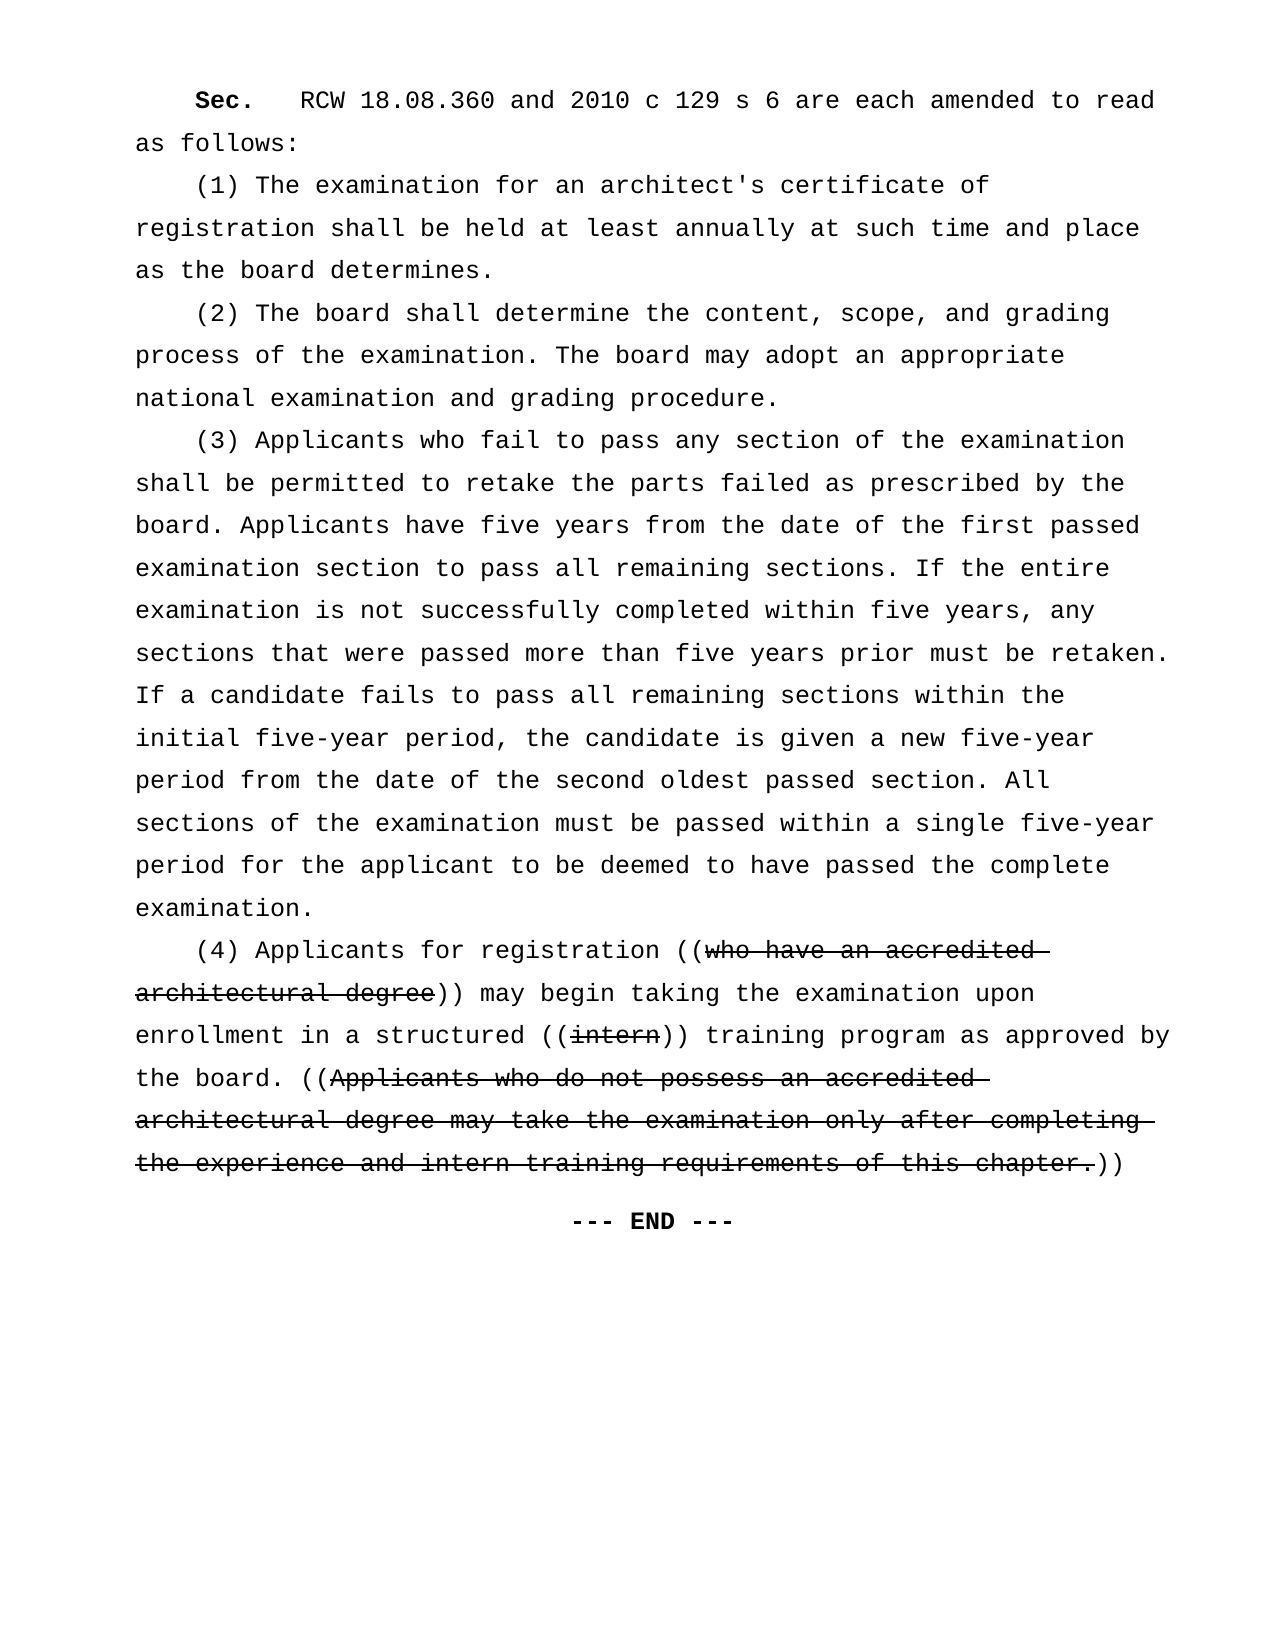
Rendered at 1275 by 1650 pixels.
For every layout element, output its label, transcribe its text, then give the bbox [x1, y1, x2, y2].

text --- END --- [135, 1208, 1170, 1237]
text Sec. RCW 18.08.360 and 2010 c 129 s 6 are each amended to read as follows: [135, 75, 1170, 160]
text (2) The board shall determine the content, scope, and grading process of the examination. The board may adopt an appropriate national examination and grading procedure. [135, 287, 1170, 415]
text (3) Applicants who fail to pass any section of the examination shall be permitted to retake the parts failed as prescribed by the board. Applicants have five years from the date of the first passed examination section to pass all remaining sections. If the entire examination is not successfully completed within five years, any sections that were passed more than five years prior must be retaken. If a candidate fails to pass all remaining sections within the initial five-year period, the candidate is given a new five-year period from the date of the second oldest passed section. All sections of the examination must be passed within a single five-year period for the applicant to be deemed to have passed the complete examination. [135, 415, 1170, 925]
text (1) The examination for an architect's certificate of registration shall be held at least annually at such time and place as the board determines. [135, 160, 1170, 287]
text (4) Applicants for registration ((who have an accredited architectural degree)) may begin taking the examination upon enrollment in a structured ((intern)) training program as approved by the board. ((Applicants who do not possess an accredited architectural degree may take the examination only after completing the experience and intern training requirements of this chapter.)) [135, 925, 1170, 1180]
